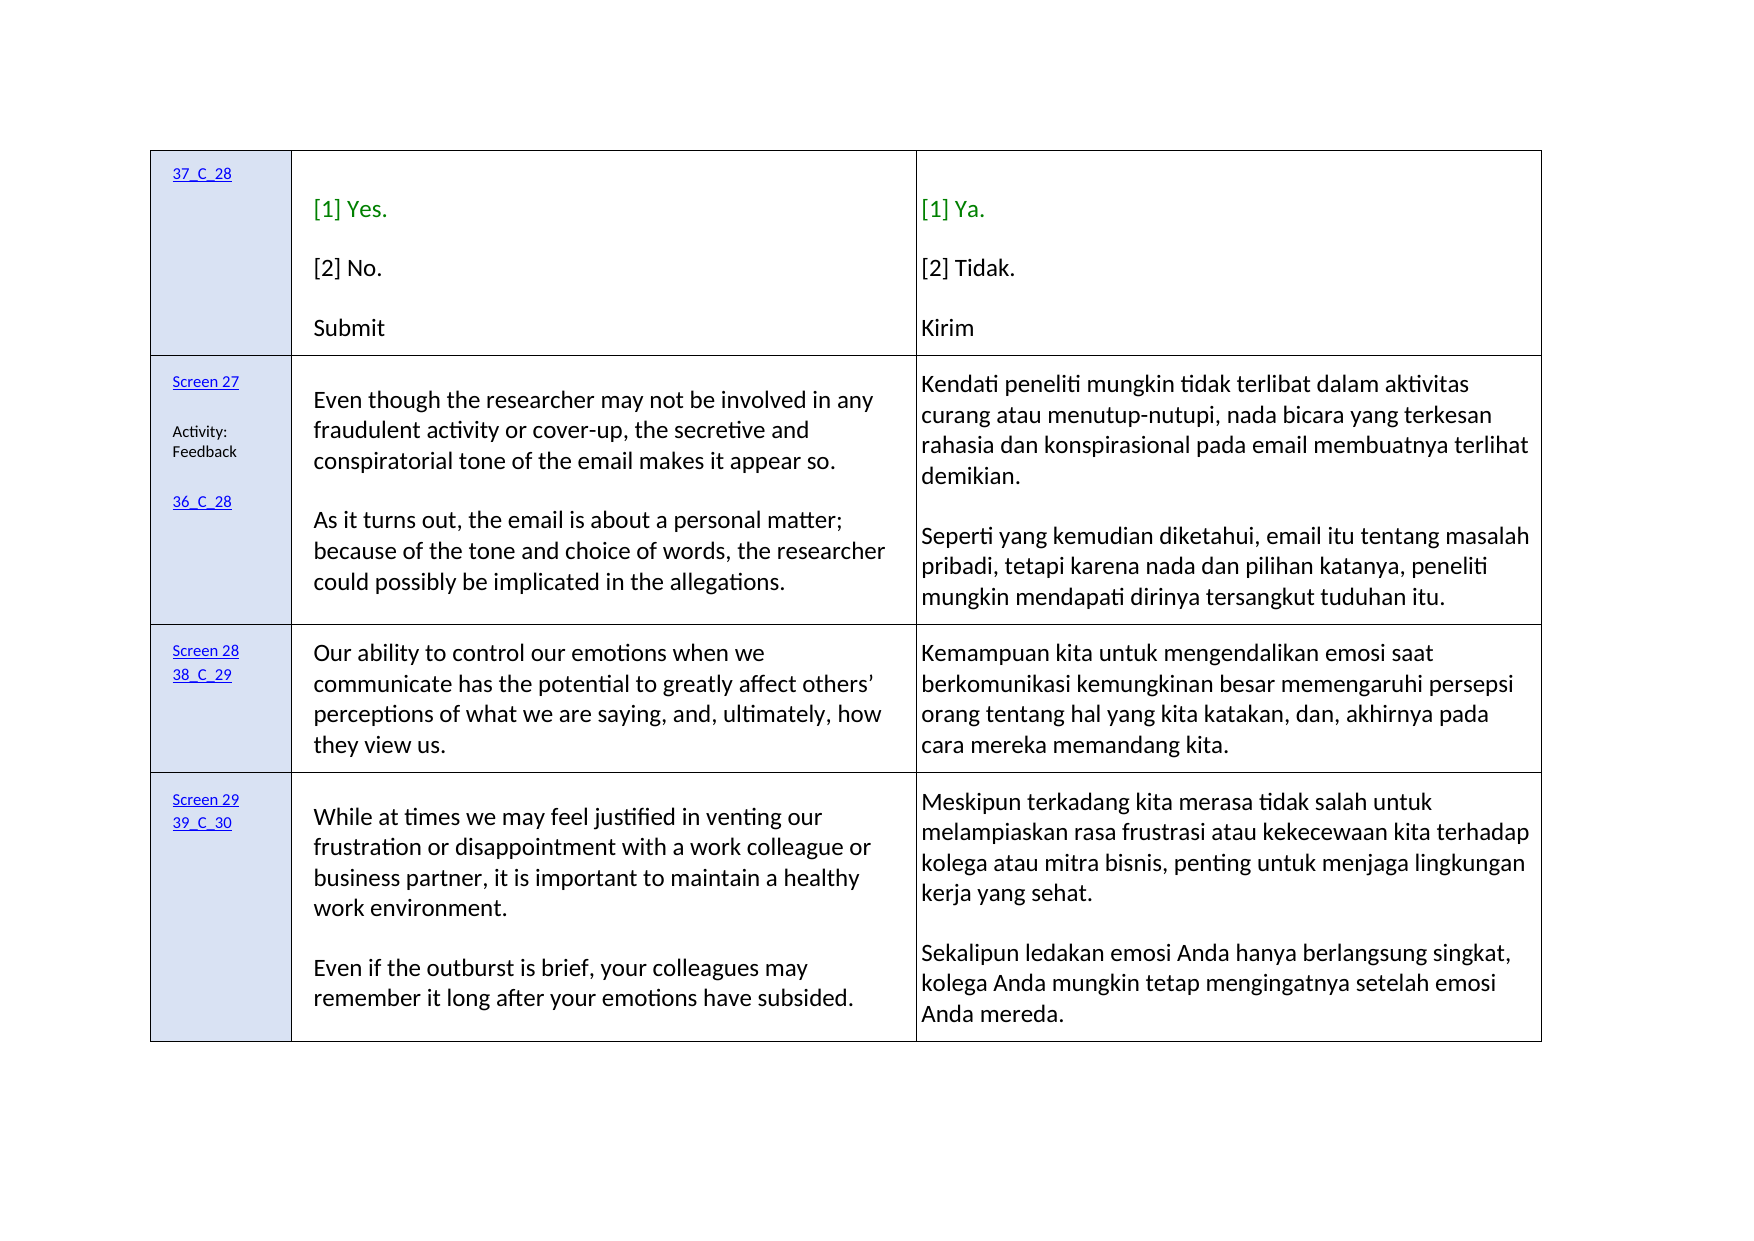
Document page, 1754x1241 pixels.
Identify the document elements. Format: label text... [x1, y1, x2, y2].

table_cell Meskipun terkadang kita merasa tidak salah untuk melampiaskan rasa frustrasi atau kekecewaan kita terhadap kolega atau mitra bisnis, penting untuk menjaga lingkungan kerja yang sehat. Sekalipun ledakan emosi Anda hanya berlangsung singkat, kolega Anda mungkin tetap mengingatnya setelah emosi Anda mereda. [917, 773, 1541, 1041]
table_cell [917, 151, 1541, 355]
table_cell Screen 27 Activity: Feedback 36_C_28 [151, 356, 291, 624]
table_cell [292, 151, 916, 355]
table_cell Screen 29 39_C_30 [151, 773, 291, 1041]
table_cell While at times we may feel justified in venting our frustration or disappointment with a work colleague or business partner, it is important to maintain a healthy work environment. Even if the outburst is brief, your colleagues may remember it long after your emotions have subsided. [292, 773, 916, 1041]
table_cell Kemampuan kita untuk mengendalikan emosi saat berkomunikasi kemungkinan besar memengaruhi persepsi orang tentang hal yang kita katakan, dan, akhirnya pada cara mereka memandang kita. [917, 625, 1541, 772]
table_cell Kendati peneliti mungkin tidak terlibat dalam aktivitas curang atau menutup-nutupi, nada bicara yang terkesan rahasia dan konspirasional pada email membuatnya terlihat demikian. Seperti yang kemudian diketahui, email itu tentang masalah pribadi, tetapi karena nada dan pilihan katanya, peneliti mungkin mendapati dirinya tersangkut tuduhan itu. [917, 356, 1541, 624]
table_cell Even though the researcher may not be involved in any fraudulent activity or cover-up, the secretive and conspiratorial tone of the email makes it appear so. As it turns out, the email is about a personal matter; because of the tone and choice of words, the researcher could possibly be implicated in the allegations. [292, 356, 916, 624]
table_cell Screen 28 38_C_29 [151, 625, 291, 772]
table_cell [151, 151, 291, 355]
table_cell Our ability to control our emotions when we communicate has the potential to greatly affect others’ perceptions of what we are saying, and, ultimately, how they view us. [292, 625, 916, 772]
